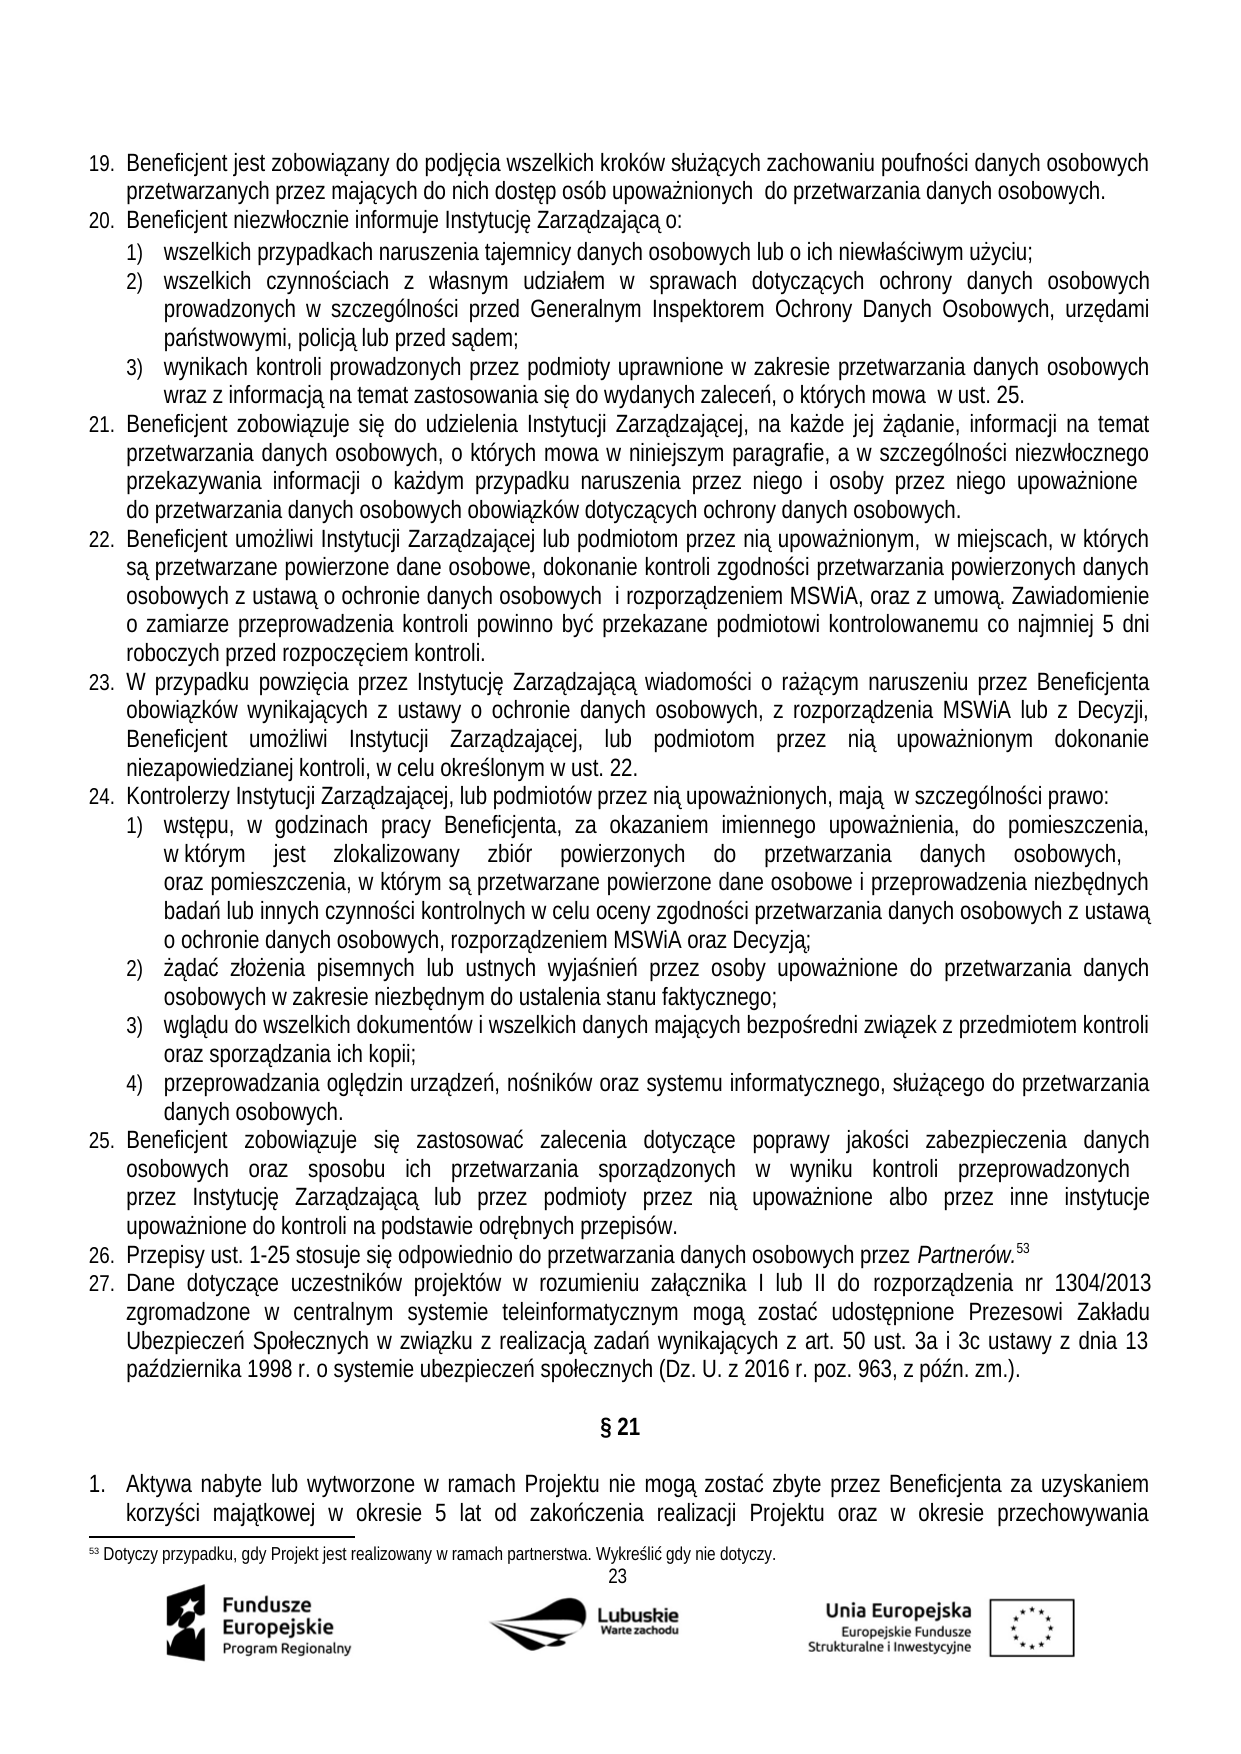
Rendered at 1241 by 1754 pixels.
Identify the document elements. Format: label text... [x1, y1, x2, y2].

list wszelkich przypadkach naruszenia tajemnicy danych osobowych lub o ich niewłaściwym użyciu; [126, 237, 1152, 266]
list wynikach kontroli prowadzonych przez podmioty uprawnione w zakresie przetwarzania danych osobowych wraz z informacją na temat zastosowania się do wydanych zaleceń, o których mowa w ust. 25. [126, 352, 1152, 409]
list Przepisy ust. 1-25 stosuje się odpowiednio do przetwarzania danych osobowych przez Partnerów. [89, 1240, 1152, 1268]
list Beneficjent jest zobowiązany do podjęcia wszelkich kroków służących zachowaniu poufności danych osobowych przetwarzanych przez mających do nich dostęp osób upoważnionych do przetwarzania danych osobowych. [89, 148, 1152, 205]
list przeprowadzania oględzin urządzeń, nośników oraz systemu informatycznego, służącego do przetwarzania danych osobowych. [126, 1068, 1152, 1125]
list W przypadku powzięcia przez Instytucję Zarządzającą wiadomości o rażącym naruszeniu przez Beneficjenta obowiązków wynikających z ustawy o ochronie danych osobowych, z rozporządzenia MSWiA lub z Decyzji, Beneficjent umożliwi Instytucji Zarządzającej, lub podmiotom przez nią upoważnionym dokonanie niezapowiedzianej kontroli, w celu określonym w ust. 22. [89, 667, 1152, 781]
list Beneficjent zobowiązuje się do udzielenia Instytucji Zarządzającej, na każde jej żądanie, informacji na temat przetwarzania danych osobowych, o których mowa w niniejszym paragrafie, a w szczególności niezwłocznego przekazywania informacji o każdym przypadku naruszenia przez niego i osoby przez niego upoważnione do przetwarzania danych osobowych obowiązków dotyczących ochrony danych osobowych. [89, 409, 1152, 523]
list wszelkich czynnościach z własnym udziałem w sprawach dotyczących ochrony danych osobowych prowadzonych w szczególności przed Generalnym Inspektorem Ochrony Danych Osobowych, urzędami państwowymi, policją lub przed sądem; [126, 266, 1152, 352]
list Dane dotyczące uczestników projektów w rozumieniu załącznika I lub II do rozporządzenia nr 1304/2013 zgromadzone w centralnym systemie teleinformatycznym mogą zostać udostępnione Prezesowi Zakładu Ubezpieczeń Społecznych w związku z realizacją zadań wynikających z art. 50 ust. 3a i 3c ustawy z dnia 13 października 1998 r. o systemie ubezpieczeń społecznych (Dz. U. z 2016 r. poz. 963, z późn. zm.). [89, 1268, 1152, 1383]
list Beneficjent niezwłocznie informuje Instytucję Zarządzającą o: [89, 205, 1011, 234]
list Beneficjent umożliwi Instytucji Zarządzającej lub podmiotom przez nią upoważnionym, w miejscach, w których są przetwarzane powierzone dane osobowe, dokonanie kontroli zgodności przetwarzania powierzonych danych osobowych z ustawą o ochronie danych osobowych i rozporządzeniem MSWiA, oraz z umową. Zawiadomienie o zamiarze przeprowadzenia kontroli powinno być przekazane podmiotowi kontrolowanemu co najmniej 5 dni roboczych przed rozpoczęciem kontroli. [89, 523, 1152, 667]
list wglądu do wszelkich dokumentów i wszelkich danych mających bezpośredni związek z przedmiotem kontroli oraz sporządzania ich kopii; [126, 1011, 1152, 1068]
list Beneficjent zobowiązuje się zastosować zalecenia dotyczące poprawy jakości zabezpieczenia danych osobowych oraz sposobu ich przetwarzania sporządzonych w wyniku kontroli przeprowadzonych przez Instytucję Zarządzającą lub przez podmioty przez nią upoważnione albo przez inne instytucje upoważnione do kontroli na podstawie odrębnych przepisów. [89, 1125, 1152, 1240]
picture [147, 1564, 1093, 1681]
list wstępu, w godzinach pracy Beneficjenta, za okazaniem imiennego upoważnienia, do pomieszczenia, w którym jest zlokalizowany zbiór powierzonych do przetwarzania danych osobowych, oraz pomieszczenia, w którym są przetwarzane powierzone dane osobowe i przeprowadzenia niezbędnych badań lub innych czynności kontrolnych w celu oceny zgodności przetwarzania danych osobowych z ustawą o ochronie danych osobowych, rozporządzeniem MSWiA oraz Decyzją; [126, 810, 1152, 953]
list żądać złożenia pisemnych lub ustnych wyjaśnień przez osoby upoważnione do przetwarzania danych osobowych w zakresie niezbędnym do ustalenia stanu faktycznego; [126, 953, 1152, 1011]
list Kontrolerzy Instytucji Zarządzającej, lub podmiotów przez nią upoważnionych, mają w szczególności prawo: [89, 781, 1152, 810]
text § 21 [89, 1412, 1152, 1440]
